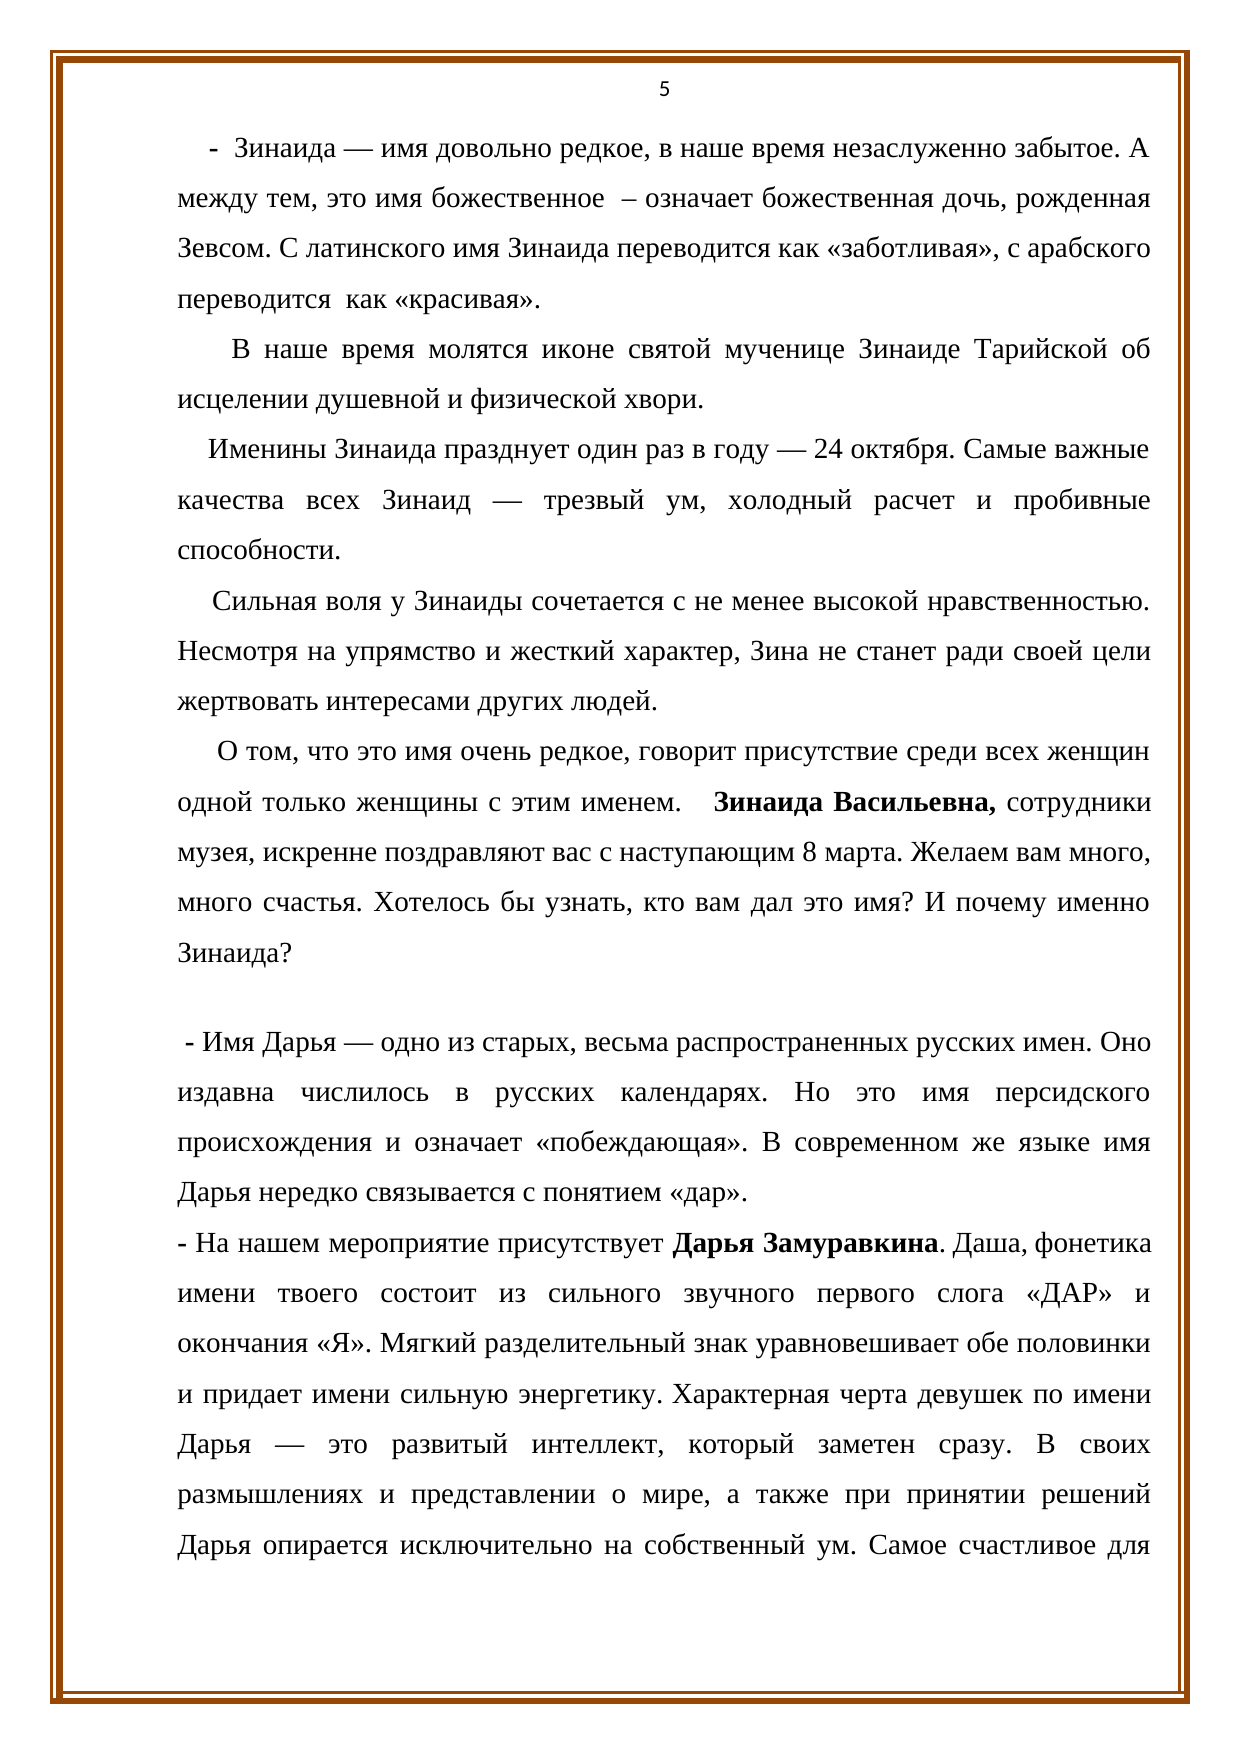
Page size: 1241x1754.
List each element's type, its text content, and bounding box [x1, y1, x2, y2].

text - Имя Дарья — одно из старых, весьма распространенных русских имен. Оно издавна числилось в русских календарях. Но это имя персидского происхождения и означает «побеждающая». В современном же языке имя Дарья нередко связывается с понятием «дар». [177, 1024, 1152, 1208]
text Сильная воля у Зинаиды сочетается с не менее высокой нравственностью. Несмотря на упрямство и жесткий характер, Зина не станет ради своей цели жертвовать интересами других людей. [177, 583, 1152, 717]
text О том, что это имя очень редкое, говорит присутствие среди всех женщин одной только женщины с этим именем. Зинаида Васильевна, сотрудники музея, искренне поздравляют вас с наступающим 8 марта. Желаем вам много, много счастья. Хотелось бы узнать, кто вам дал это имя? И почему именно Зинаида? [177, 733, 1152, 968]
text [177, 1225, 1152, 1560]
text В наше время молятся иконе святой мученице Зинаиде Тарийской об исцелении душевной и физической хвори. [177, 331, 1152, 415]
text Именины Зинаида празднует один раз в году — 24 октября. Самые важные качества всех Зинаид — трезвый ум, холодный расчет и пробивные способности. [177, 432, 1152, 566]
text - Зинаида — имя довольно редкое, в наше время незаслуженно забытое. А между тем, это имя божественное – означает божественная дочь, рожденная Зевсом. С латинского имя Зинаида переводится как «заботливая», с арабского переводится как «красивая». [177, 130, 1152, 314]
